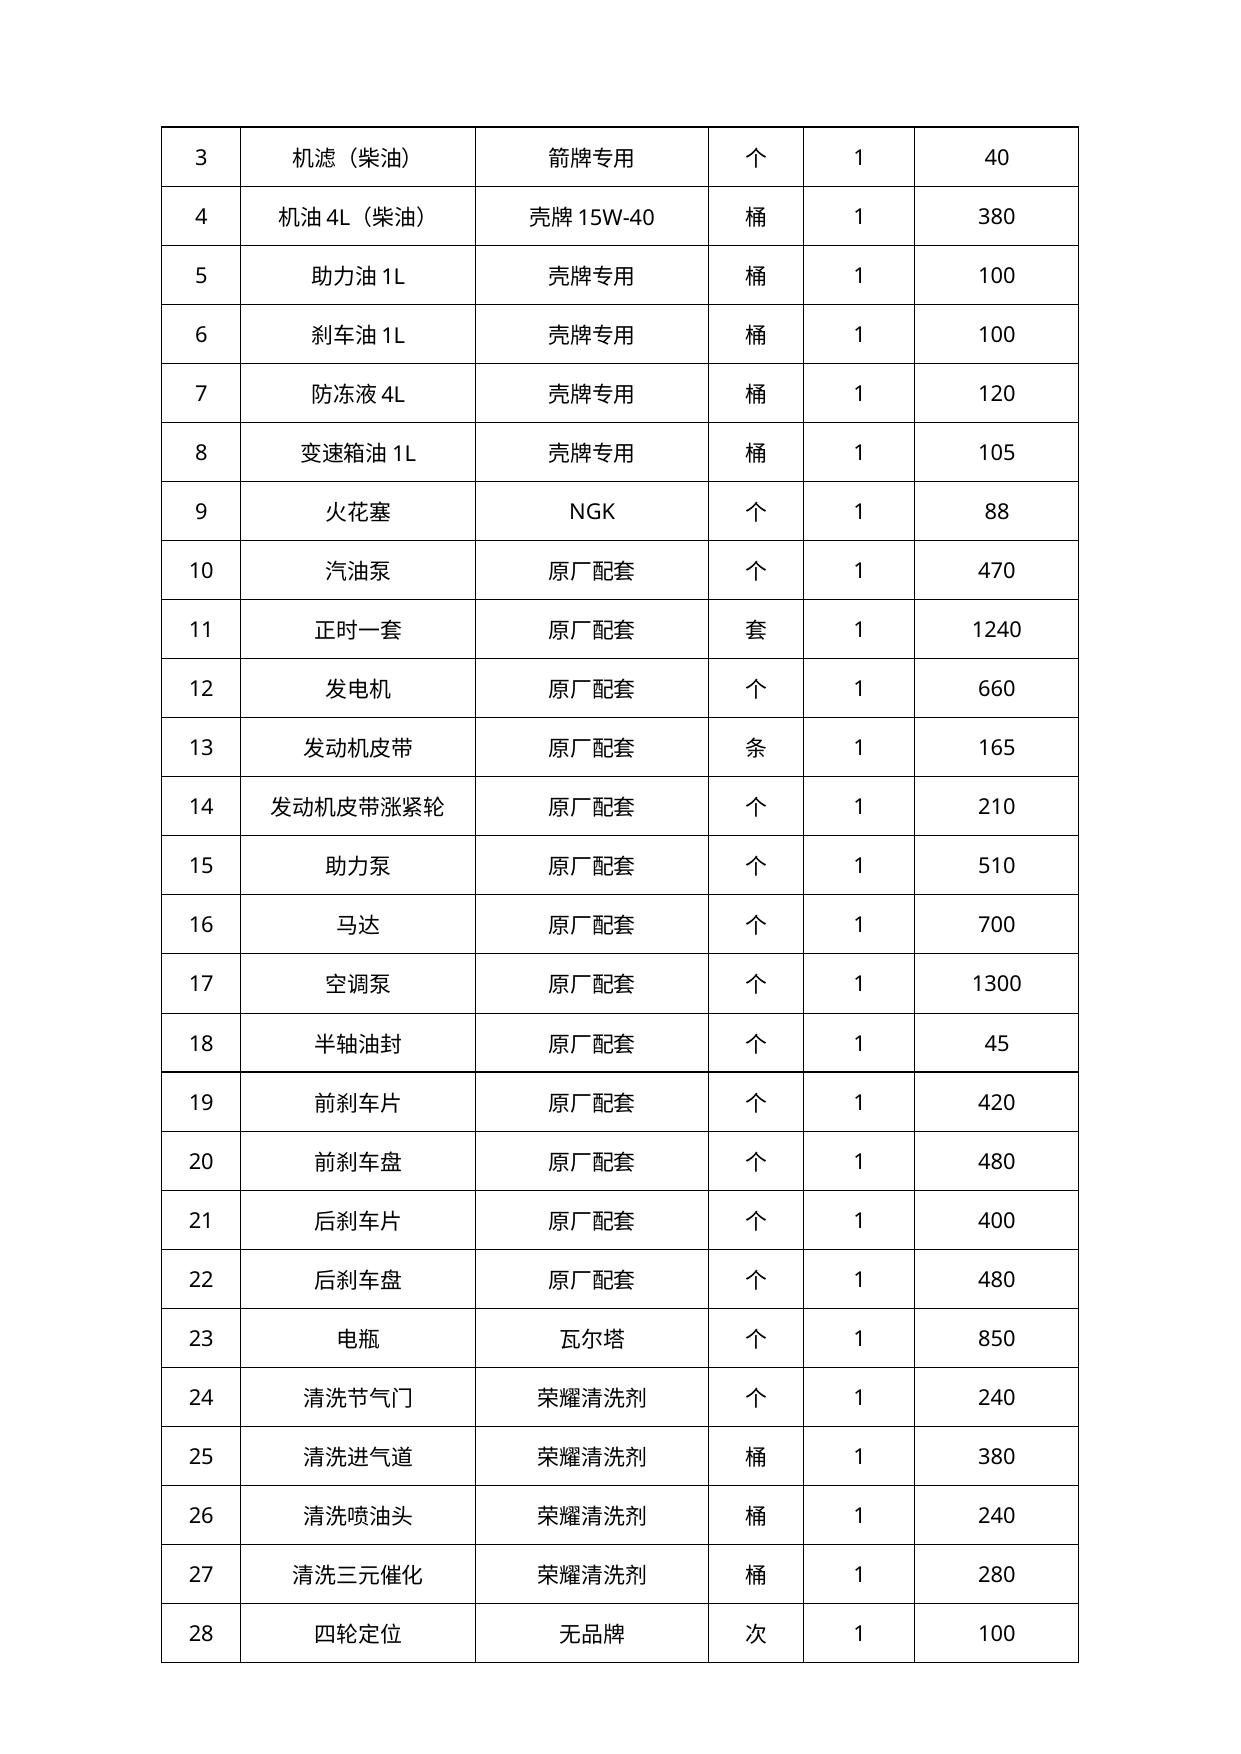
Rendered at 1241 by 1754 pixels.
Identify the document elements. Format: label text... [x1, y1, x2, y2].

table_cell 四轮定位 [241, 1604, 475, 1662]
table_cell 5 [162, 246, 240, 304]
table_cell 桶 [709, 423, 803, 481]
table_cell 原厂配套 [476, 1014, 708, 1071]
table_cell 240 [915, 1368, 1078, 1426]
table_cell 14 [162, 777, 240, 835]
table_cell 16 [162, 895, 240, 953]
table_cell 1 [804, 1309, 914, 1367]
table_cell 1 [804, 1604, 914, 1662]
table_cell 个 [709, 482, 803, 540]
table_cell 7 [162, 364, 240, 422]
table_cell 荣耀清洗剂 [476, 1427, 708, 1485]
table_cell 次 [709, 1604, 803, 1662]
table_cell 荣耀清洗剂 [476, 1545, 708, 1603]
table_cell 1 [804, 305, 914, 363]
table_cell 后刹车盘 [241, 1250, 475, 1308]
table_cell 88 [915, 482, 1078, 540]
table_cell 21 [162, 1191, 240, 1249]
table_cell 100 [915, 1604, 1078, 1662]
table_cell 510 [915, 836, 1078, 894]
table_cell 清洗节气门 [241, 1368, 475, 1426]
table_cell 原厂配套 [476, 777, 708, 835]
table_cell 正时一套 [241, 600, 475, 658]
table_cell 发动机皮带 [241, 718, 475, 776]
table_cell 400 [915, 1191, 1078, 1249]
table_cell 480 [915, 1250, 1078, 1308]
table_cell 助力油1L [241, 246, 475, 304]
table_cell 前刹车片 [241, 1073, 475, 1131]
table_cell 火花塞 [241, 482, 475, 540]
table_cell 28 [162, 1604, 240, 1662]
table_cell 380 [915, 1427, 1078, 1485]
table_cell 刹车油1L [241, 305, 475, 363]
table_cell 470 [915, 541, 1078, 599]
table_cell 1 [804, 954, 914, 1012]
table_cell 18 [162, 1014, 240, 1071]
table_cell 1 [804, 1132, 914, 1189]
table_cell 机油4L（柴油） [241, 187, 475, 244]
table_cell 个 [709, 659, 803, 717]
table_cell 清洗三元催化 [241, 1545, 475, 1603]
table_cell 9 [162, 482, 240, 540]
table_cell 19 [162, 1073, 240, 1131]
table_cell 桶 [709, 246, 803, 304]
table_cell 20 [162, 1132, 240, 1189]
table_cell 清洗进气道 [241, 1427, 475, 1485]
table_cell 1 [804, 1545, 914, 1603]
table_cell 850 [915, 1309, 1078, 1367]
table_cell 27 [162, 1545, 240, 1603]
table_cell 助力泵 [241, 836, 475, 894]
table_cell 原厂配套 [476, 1191, 708, 1249]
table_cell 17 [162, 954, 240, 1012]
table_cell 壳牌专用 [476, 423, 708, 481]
table_cell 12 [162, 659, 240, 717]
table_cell 个 [709, 1132, 803, 1189]
table_cell 1 [804, 600, 914, 658]
table_cell 24 [162, 1368, 240, 1426]
table_cell 原厂配套 [476, 1132, 708, 1189]
table_cell 1 [804, 1368, 914, 1426]
table_cell 1300 [915, 954, 1078, 1012]
table_cell 100 [915, 246, 1078, 304]
table_cell 桶 [709, 1486, 803, 1544]
table_cell 清洗喷油头 [241, 1486, 475, 1544]
table_cell 瓦尔塔 [476, 1309, 708, 1367]
table_cell 个 [709, 895, 803, 953]
table_cell 4 [162, 187, 240, 244]
table_cell 1 [804, 1191, 914, 1249]
table_cell 25 [162, 1427, 240, 1485]
table_cell 13 [162, 718, 240, 776]
table_cell 700 [915, 895, 1078, 953]
table_cell 22 [162, 1250, 240, 1308]
table_cell 个 [709, 1309, 803, 1367]
table_cell 原厂配套 [476, 895, 708, 953]
table_cell 23 [162, 1309, 240, 1367]
table_cell 个 [709, 541, 803, 599]
table_cell 荣耀清洗剂 [476, 1486, 708, 1544]
table_cell 个 [709, 1191, 803, 1249]
table_cell 个 [709, 128, 803, 186]
table_cell 套 [709, 600, 803, 658]
table_cell 后刹车片 [241, 1191, 475, 1249]
table_cell 马达 [241, 895, 475, 953]
table_cell 1 [804, 482, 914, 540]
table_cell 个 [709, 777, 803, 835]
table_cell 个 [709, 1368, 803, 1426]
table_cell 壳牌专用 [476, 246, 708, 304]
table_cell 1 [804, 128, 914, 186]
table_cell 1 [804, 1250, 914, 1308]
table_cell 空调泵 [241, 954, 475, 1012]
table_cell 210 [915, 777, 1078, 835]
table_cell 个 [709, 954, 803, 1012]
table_cell 1 [804, 1486, 914, 1544]
table_cell 1 [804, 187, 914, 244]
table_cell 480 [915, 1132, 1078, 1189]
table_cell 原厂配套 [476, 541, 708, 599]
table_cell 桶 [709, 1545, 803, 1603]
table_cell 箭牌专用 [476, 128, 708, 186]
table_cell 1 [804, 364, 914, 422]
table_cell 汽油泵 [241, 541, 475, 599]
table_cell 165 [915, 718, 1078, 776]
table_cell 原厂配套 [476, 836, 708, 894]
table_cell 壳牌15W-40 [476, 187, 708, 244]
table_cell 荣耀清洗剂 [476, 1368, 708, 1426]
table_cell 105 [915, 423, 1078, 481]
table_cell 380 [915, 187, 1078, 244]
table_cell 桶 [709, 187, 803, 244]
table_cell 壳牌专用 [476, 364, 708, 422]
table_cell 电瓶 [241, 1309, 475, 1367]
table_cell 1 [804, 541, 914, 599]
table_cell 个 [709, 1014, 803, 1071]
table_cell 1 [804, 718, 914, 776]
table_cell 原厂配套 [476, 954, 708, 1012]
table_cell 1 [804, 895, 914, 953]
table_cell 1 [804, 777, 914, 835]
table_cell 发电机 [241, 659, 475, 717]
table_cell 半轴油封 [241, 1014, 475, 1071]
table_cell 1 [804, 1073, 914, 1131]
table_cell 1 [804, 659, 914, 717]
table_cell 1240 [915, 600, 1078, 658]
table_cell 发动机皮带涨紧轮 [241, 777, 475, 835]
table_cell 11 [162, 600, 240, 658]
table_cell 原厂配套 [476, 718, 708, 776]
table_cell 桶 [709, 1427, 803, 1485]
table_cell 条 [709, 718, 803, 776]
table_cell 1 [804, 836, 914, 894]
table_cell 660 [915, 659, 1078, 717]
table_cell 无品牌 [476, 1604, 708, 1662]
table_cell 8 [162, 423, 240, 481]
table_cell 个 [709, 836, 803, 894]
table_cell 个 [709, 1250, 803, 1308]
table_cell 1 [804, 423, 914, 481]
table_cell 26 [162, 1486, 240, 1544]
table_cell 1 [804, 1427, 914, 1485]
table_cell 15 [162, 836, 240, 894]
table_cell 6 [162, 305, 240, 363]
table_cell 100 [915, 305, 1078, 363]
table_cell 原厂配套 [476, 1073, 708, 1131]
table_cell 变速箱油1L [241, 423, 475, 481]
table_cell 40 [915, 128, 1078, 186]
table_cell 壳牌专用 [476, 305, 708, 363]
table_cell 桶 [709, 305, 803, 363]
table_cell 原厂配套 [476, 659, 708, 717]
table_cell 45 [915, 1014, 1078, 1071]
table_cell 10 [162, 541, 240, 599]
table_cell 个 [709, 1073, 803, 1131]
table_cell 1 [804, 1014, 914, 1071]
table_cell 原厂配套 [476, 600, 708, 658]
table_cell 120 [915, 364, 1078, 422]
table_cell 原厂配套 [476, 1250, 708, 1308]
table_cell 防冻液4L [241, 364, 475, 422]
table_cell NGK [476, 482, 708, 540]
table_cell 前刹车盘 [241, 1132, 475, 1189]
table_cell 420 [915, 1073, 1078, 1131]
table_cell 240 [915, 1486, 1078, 1544]
table_cell 机滤（柴油） [241, 128, 475, 186]
table_cell 280 [915, 1545, 1078, 1603]
table_cell 1 [804, 246, 914, 304]
table_cell 桶 [709, 364, 803, 422]
table_cell 3 [162, 128, 240, 186]
